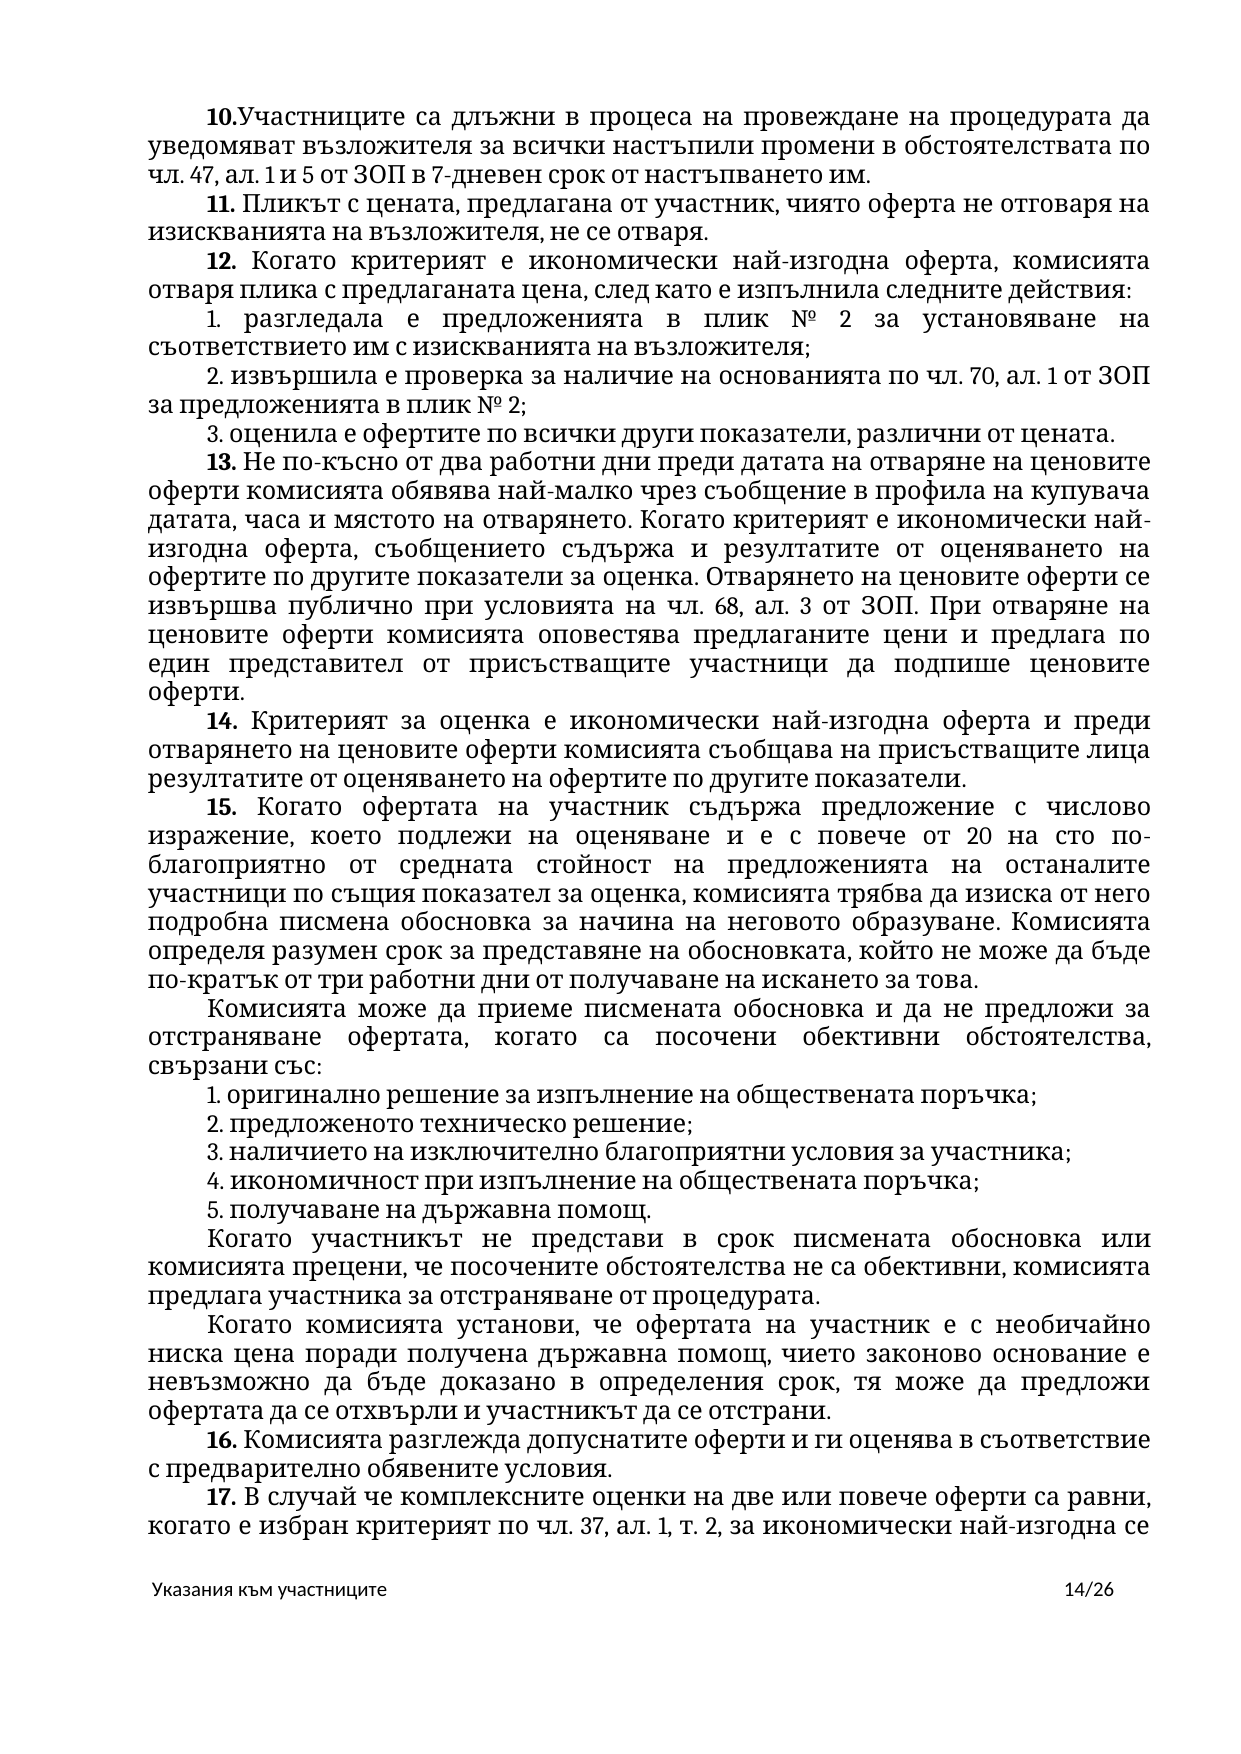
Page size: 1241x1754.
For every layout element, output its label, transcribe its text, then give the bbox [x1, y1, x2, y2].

text 2. извършила е проверка за наличие на основанията по чл. 70, ал. 1 от ЗОП за предложенията в плик № 2; [148, 362, 1152, 419]
text Когато комисията установи, че офертата на участник е с необичайно ниска цена поради получена държавна помощ, чието законово основание е невъзможно да бъде доказано в определения срок, тя може да предложи офертата да се отхвърли и участникът да се отстрани. [148, 1311, 1152, 1426]
text 16. Комисията разглежда допуснатите оферти и ги оценява в съответствие с предварително обявените условия. [148, 1426, 1152, 1483]
text 1. оригинално решение за изпълнение на обществената поръчка; [148, 1081, 1152, 1109]
text 15. Когато офертата на участник съдържа предложение с числово изражение, което подлежи на оценяване и е с повече от 20 на сто по-благоприятно от средната стойност на предложенията на останалите участници по същия показател за оценка, комисията трябва да изиска от него подробна писмена обосновка за начина на неговото образуване. Комисията определя разумен срок за представяне на обосновката, който не може да бъде по-кратък от три работни дни от получаване на искането за това. [148, 793, 1152, 994]
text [148, 1483, 1152, 1541]
text 13. Не по-късно от два работни дни преди датата на отваряне на ценовите оферти комисията обявява най-малко чрез съобщение в профила на купувача датата, часа и мястото на отварянето. Когато критерият е икономически най-изгодна оферта, съобщението съдържа и резултатите от оценяването на офертите по другите показатели за оценка. Отварянето на ценовите оферти се извършва публично при условията на чл. 68, ал. 3 от ЗОП. При отваряне на ценовите оферти комисията оповестява предлаганите цени и предлага по един представител от присъстващите участници да подпише ценовите оферти. [148, 448, 1152, 707]
text Комисията може да приеме писмената обосновка и да не предложи за отстраняване офертата, когато са посочени обективни обстоятелства, свързани със: [148, 994, 1152, 1081]
text 3. оценила е офертите по всички други показатели, различни от цената. [148, 419, 1152, 448]
text 3. наличието на изключително благоприятни условия за участника; [148, 1138, 1152, 1167]
text 5. получаване на държавна помощ. [148, 1196, 1152, 1224]
text Когато участникът не представи в срок писмената обосновка или комисията прецени, че посочените обстоятелства не са обективни, комисията предлага участника за отстраняване от процедурата. [148, 1224, 1152, 1311]
text 2. предложеното техническо решение; [148, 1109, 1152, 1138]
text 14. Критерият за оценка е икономически най-изгодна оферта и преди отварянето на ценовите оферти комисията съобщава на присъстващите лица резултатите от оценяването на офертите по другите показатели. [148, 707, 1152, 793]
text 1. разгледала е предложенията в плик № 2 за установяване на съответствието им с изискванията на възложителя; [148, 304, 1152, 362]
text 4. икономичност при изпълнение на обществената поръчка; [148, 1167, 1152, 1196]
text 12. Когато критерият е икономически най-изгодна оферта, комисията отваря плика с предлаганата цена, след като е изпълнила следните действия: [148, 247, 1152, 304]
text 10.Участниците са длъжни в процеса на провеждане на процедурата да уведомяват възложителя за всички настъпили промени в обстоятелствата по чл. 47, ал. 1 и 5 от ЗОП в 7-дневен срок от настъпването им. [148, 103, 1152, 189]
text 11. Пликът с цената, предлагана от участник, чиято оферта не отговаря на изискванията на възложителя, не се отваря. [148, 189, 1152, 247]
